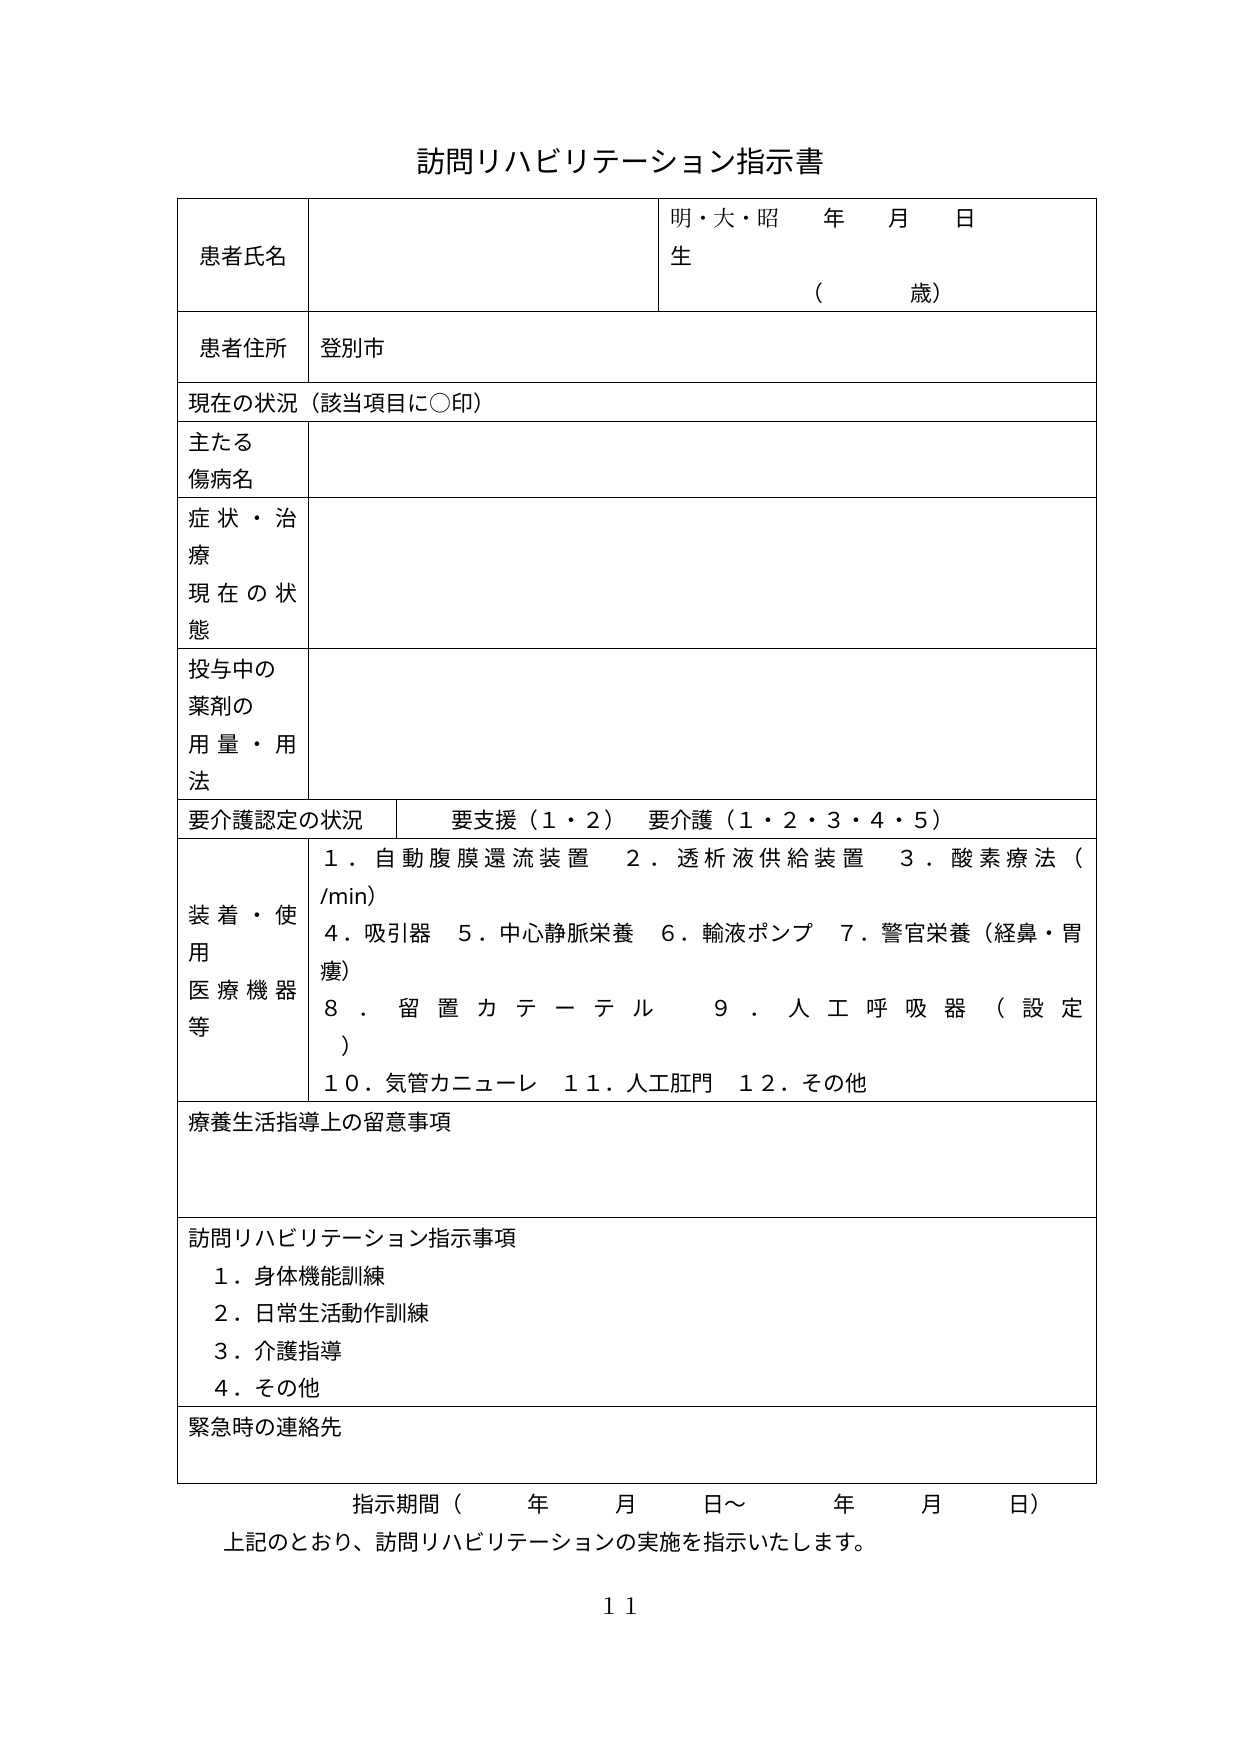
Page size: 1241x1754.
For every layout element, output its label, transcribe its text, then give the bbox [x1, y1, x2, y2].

table_cell [309, 498, 1096, 648]
table_header [309, 199, 658, 311]
table_cell 症状・治療 現在の状態 [178, 498, 308, 648]
text 訪問リハビリテーション指示書 [177, 122, 1063, 197]
table_cell 要介護認定の状況 [178, 800, 396, 837]
table_header 明・大・昭 年 月 日生 （ 歳） [659, 199, 1096, 311]
table_cell 登別市 [309, 312, 1096, 382]
table_cell 要支援（１・２） 要介護（１・２・３・４・５） [397, 800, 1096, 837]
text 指示期間（ 年 月 日～ 年 月 日） [177, 1484, 1063, 1522]
table_cell 現在の状況（該当項目に○印） [178, 383, 1096, 421]
table_cell 投与中の 薬剤の 用量・用法 [178, 649, 308, 799]
table_cell 主たる 傷病名 [178, 422, 308, 497]
table_cell 患者住所 [178, 312, 308, 382]
text 上記のとおり、訪問リハビリテーションの実施を指示いたします。 [177, 1522, 1063, 1559]
table_cell 緊急時の連絡先 [178, 1407, 1096, 1483]
table_cell [309, 649, 1096, 799]
table_cell １．自動腹膜還流装置 ２．透析液供給装置 ３．酸素療法（ /min） ４．吸引器 ５．中心静脈栄養 ６．輸液ポンプ ７．警官栄養（経鼻・胃瘻） ８．留置カテーテル ９．人工呼吸器（設定 ） １０．気管カニューレ １１．人工肛門 １２．その他 [309, 839, 1096, 1101]
table_header 患者氏名 [178, 199, 308, 311]
table_cell 療養生活指導上の留意事項 [178, 1102, 1096, 1217]
table_cell 装着・使用 医療機器等 [178, 839, 308, 1101]
table_cell 訪問リハビリテーション指示事項 １．身体機能訓練 ２．日常生活動作訓練 ３．介護指導 ４．その他 [178, 1218, 1096, 1406]
table_cell [309, 422, 1096, 497]
